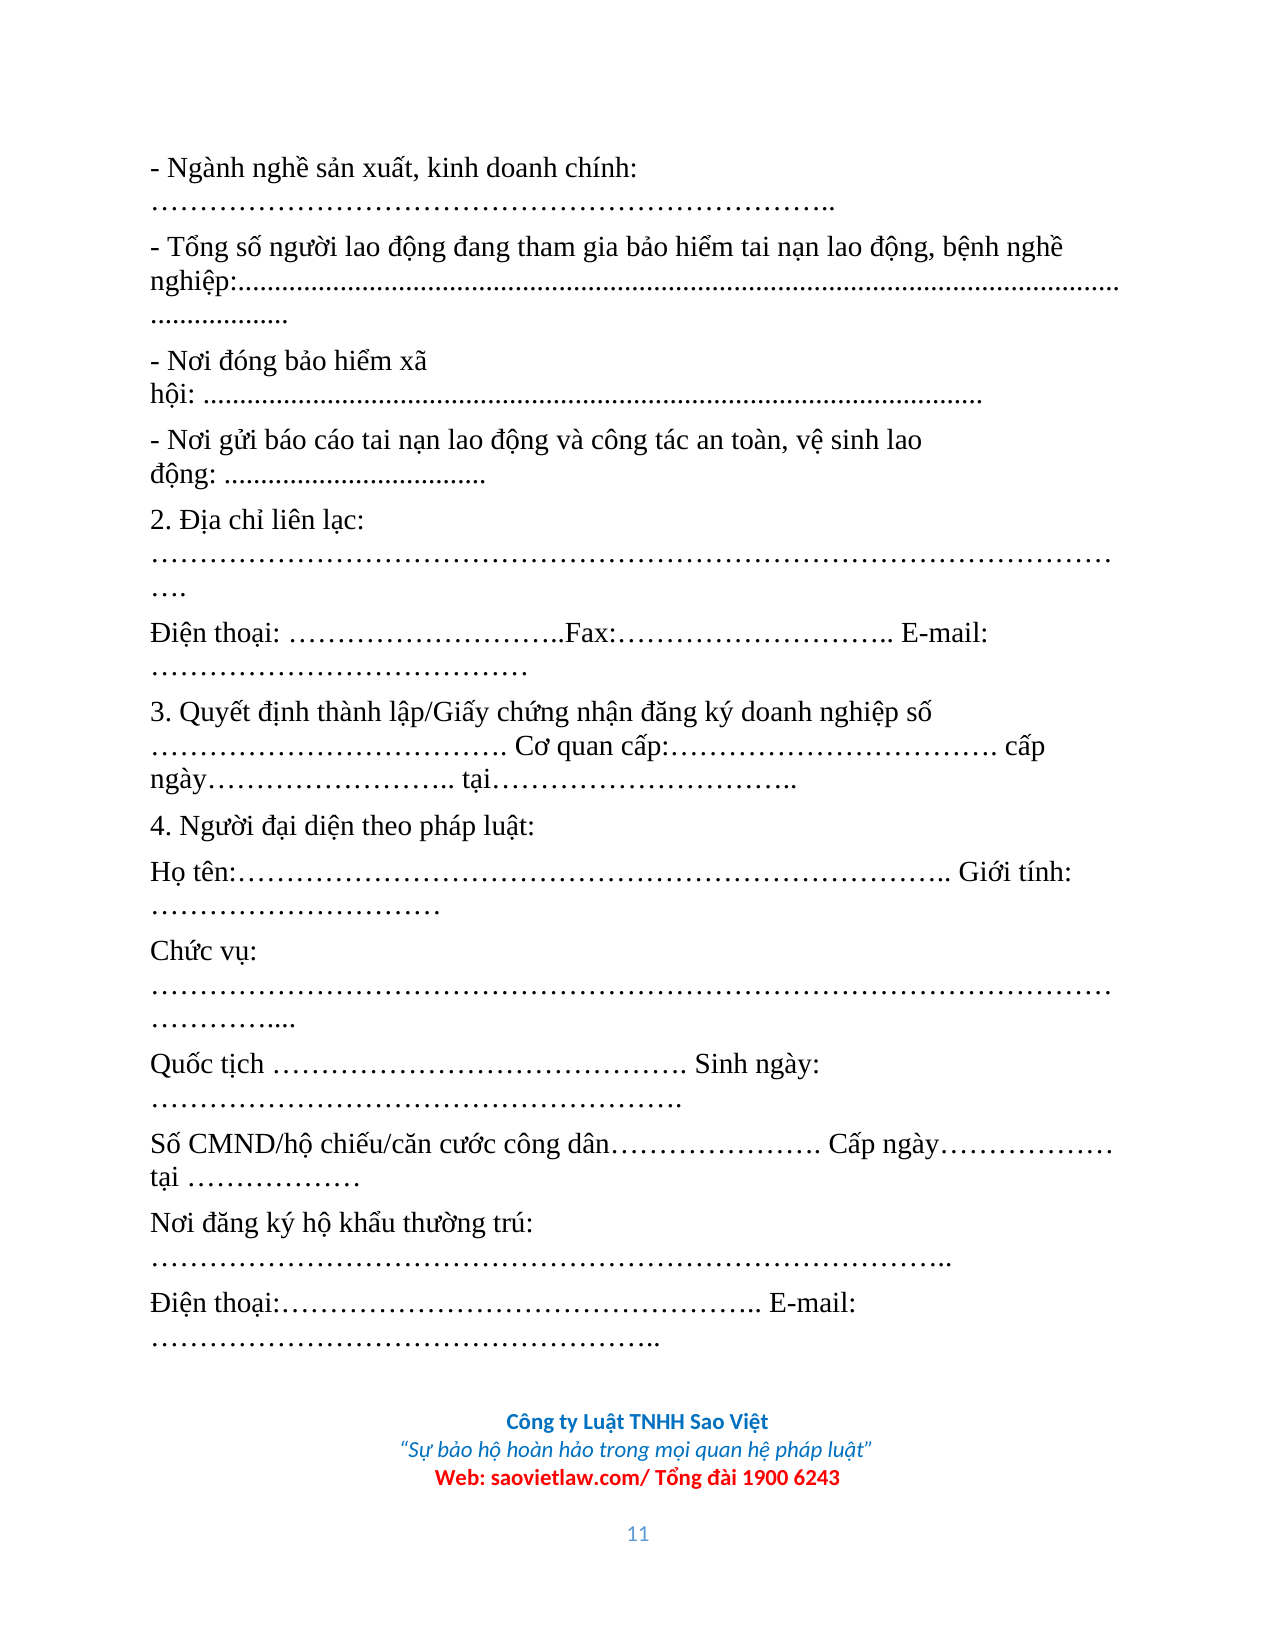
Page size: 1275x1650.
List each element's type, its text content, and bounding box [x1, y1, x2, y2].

text Họ tên:……………………………………………………………….. Giới tính: ………………………… [150, 854, 1125, 921]
text - Ngành nghề sản xuất, kinh doanh chính: …………………………………………………………….. [150, 150, 1125, 217]
text Chức vụ: ………………………………………………………………………………………………….... [150, 933, 1125, 1034]
text Quốc tịch ……………………………………. Sinh ngày: ………………………………………………. [150, 1046, 1125, 1113]
text Nơi đăng ký hộ khẩu thường trú: ……………………………………………………………………….. [150, 1206, 1125, 1273]
text Điện thoại:………………………………………….. E-mail: …………………………………………….. [150, 1285, 1125, 1352]
text Số CMND/hộ chiếu/căn cước công dân…………………. Cấp ngày……………… tại ……………… [150, 1126, 1125, 1193]
text 2. Địa chỉ liên lạc: …………………………………………………………………………………………. [150, 502, 1125, 602]
text 4. Người đại diện theo pháp luật: [150, 808, 1125, 841]
text - Nơi đóng bảo hiểm xã hội: ........................................................................................................... [150, 343, 1125, 410]
text - Tổng số người lao động đang tham gia bảo hiểm tai nạn lao động, bệnh nghề nghiệp:............................................................................................................................................ [150, 229, 1125, 330]
text - Nơi gửi báo cáo tai nạn lao động và công tác an toàn, vệ sinh lao động: .................................... [150, 422, 1125, 489]
text Điện thoại: ………………………..Fax:……………………….. E-mail: ………………………………… [150, 615, 1125, 682]
text 3. Quyết định thành lập/Giấy chứng nhận đăng ký doanh nghiệp số ………………………………. Cơ quan cấp:……………………………. cấp ngày…………………….. tại………………………….. [150, 694, 1125, 795]
